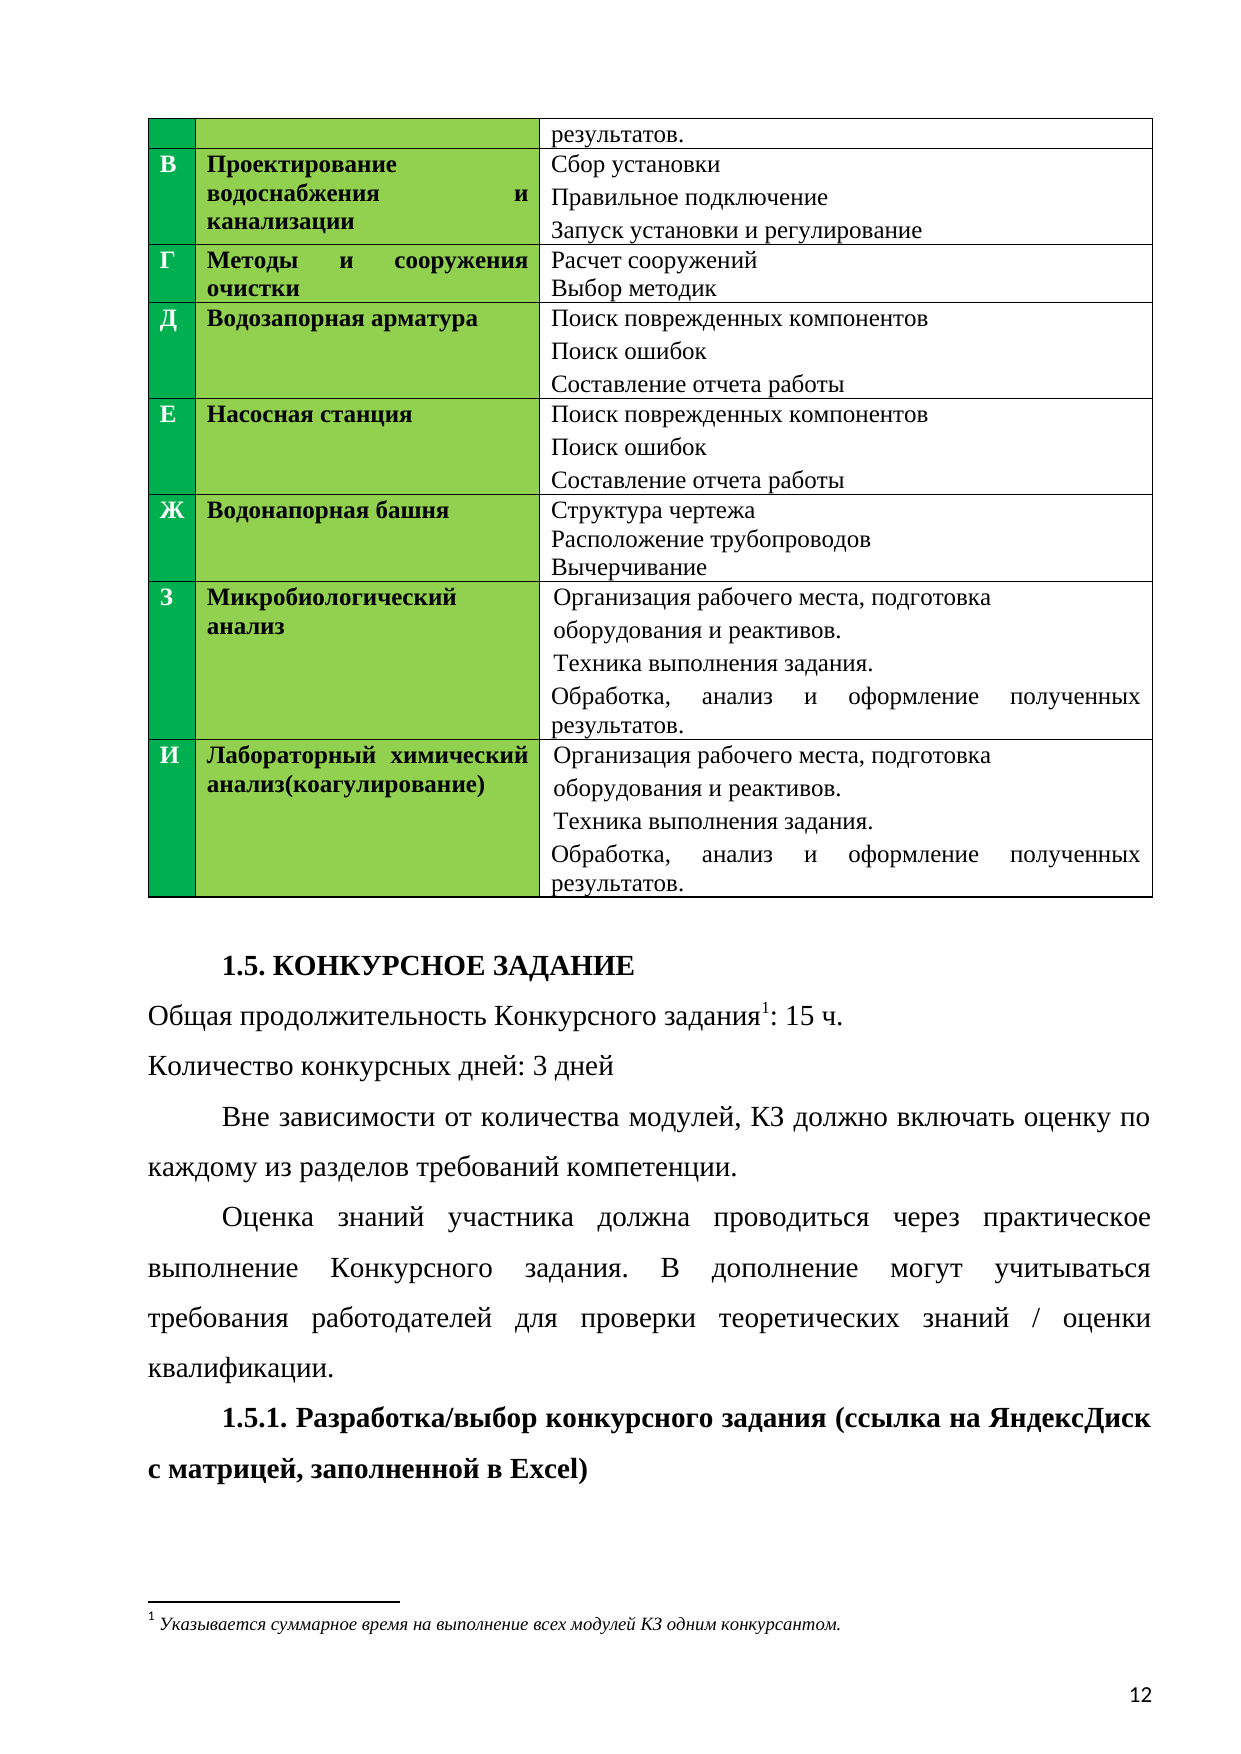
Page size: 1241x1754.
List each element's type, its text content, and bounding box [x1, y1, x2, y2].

text Общая продолжительность Конкурсного задания: 15 ч. [148, 998, 1152, 1032]
text 1.5.1. Разработка/выбор конкурсного задания (ссылка на ЯндексДиск с матрицей, заполненной в Excel) [148, 1401, 1152, 1484]
table_cell З [149, 582, 195, 739]
text Оценка знаний участника должна проводиться через практическое выполнение Конкурсного задания. В дополнение могут учитываться требования работодателей для проверки теоретических знаний / оценки квалификации. [148, 1199, 1152, 1384]
table_cell Проектирование водоснабжения и канализации [196, 149, 539, 244]
table_cell Сбор установки Правильное подключение Запуск установки и регулирование [540, 149, 1152, 244]
table_cell Б [149, 119, 195, 148]
table_cell Микробиологический анализ [196, 582, 539, 739]
table_cell Расчет сооружений Выбор методик [540, 245, 1152, 302]
table_cell Структура чертежа Расположение трубопроводов Вычерчивание [540, 495, 1152, 581]
table_cell Г [149, 245, 195, 302]
table_cell Организация рабочего места, подготовка оборудования и реактивов. Техника выполнения задания. Обработка, анализ и оформление полученных результатов. [540, 740, 1152, 896]
table_cell Ж [149, 495, 195, 581]
table_cell Е [149, 399, 195, 494]
table_cell Поиск поврежденных компонентов Поиск ошибок Составление отчета работы [540, 303, 1152, 398]
table_cell Д [149, 303, 195, 398]
text Количество конкурсных дней: 3 дней [148, 1048, 1152, 1082]
table_cell Насосная станция [196, 399, 539, 494]
table_cell И [149, 740, 195, 896]
table_cell Поиск поврежденных компонентов Поиск ошибок Составление отчета работы [540, 399, 1152, 494]
table_cell Методы и сооружения очистки [196, 245, 539, 302]
text 1.5. КОНКУРСНОЕ ЗАДАНИЕ [148, 948, 1152, 981]
table_cell Водозапорная арматура [196, 303, 539, 398]
table_cell В [149, 149, 195, 244]
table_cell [540, 119, 1152, 148]
table_cell Водонапорная башня [196, 495, 539, 581]
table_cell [196, 119, 539, 148]
text Вне зависимости от количества модулей, КЗ должно включать оценку по каждому из разделов требований компетенции. [148, 1099, 1152, 1183]
table_cell Организация рабочего места, подготовка оборудования и реактивов. Техника выполнения задания. Обработка, анализ и оформление полученных результатов. [540, 582, 1152, 739]
table_cell Лабораторный химический анализ(коагулирование) [196, 740, 539, 896]
